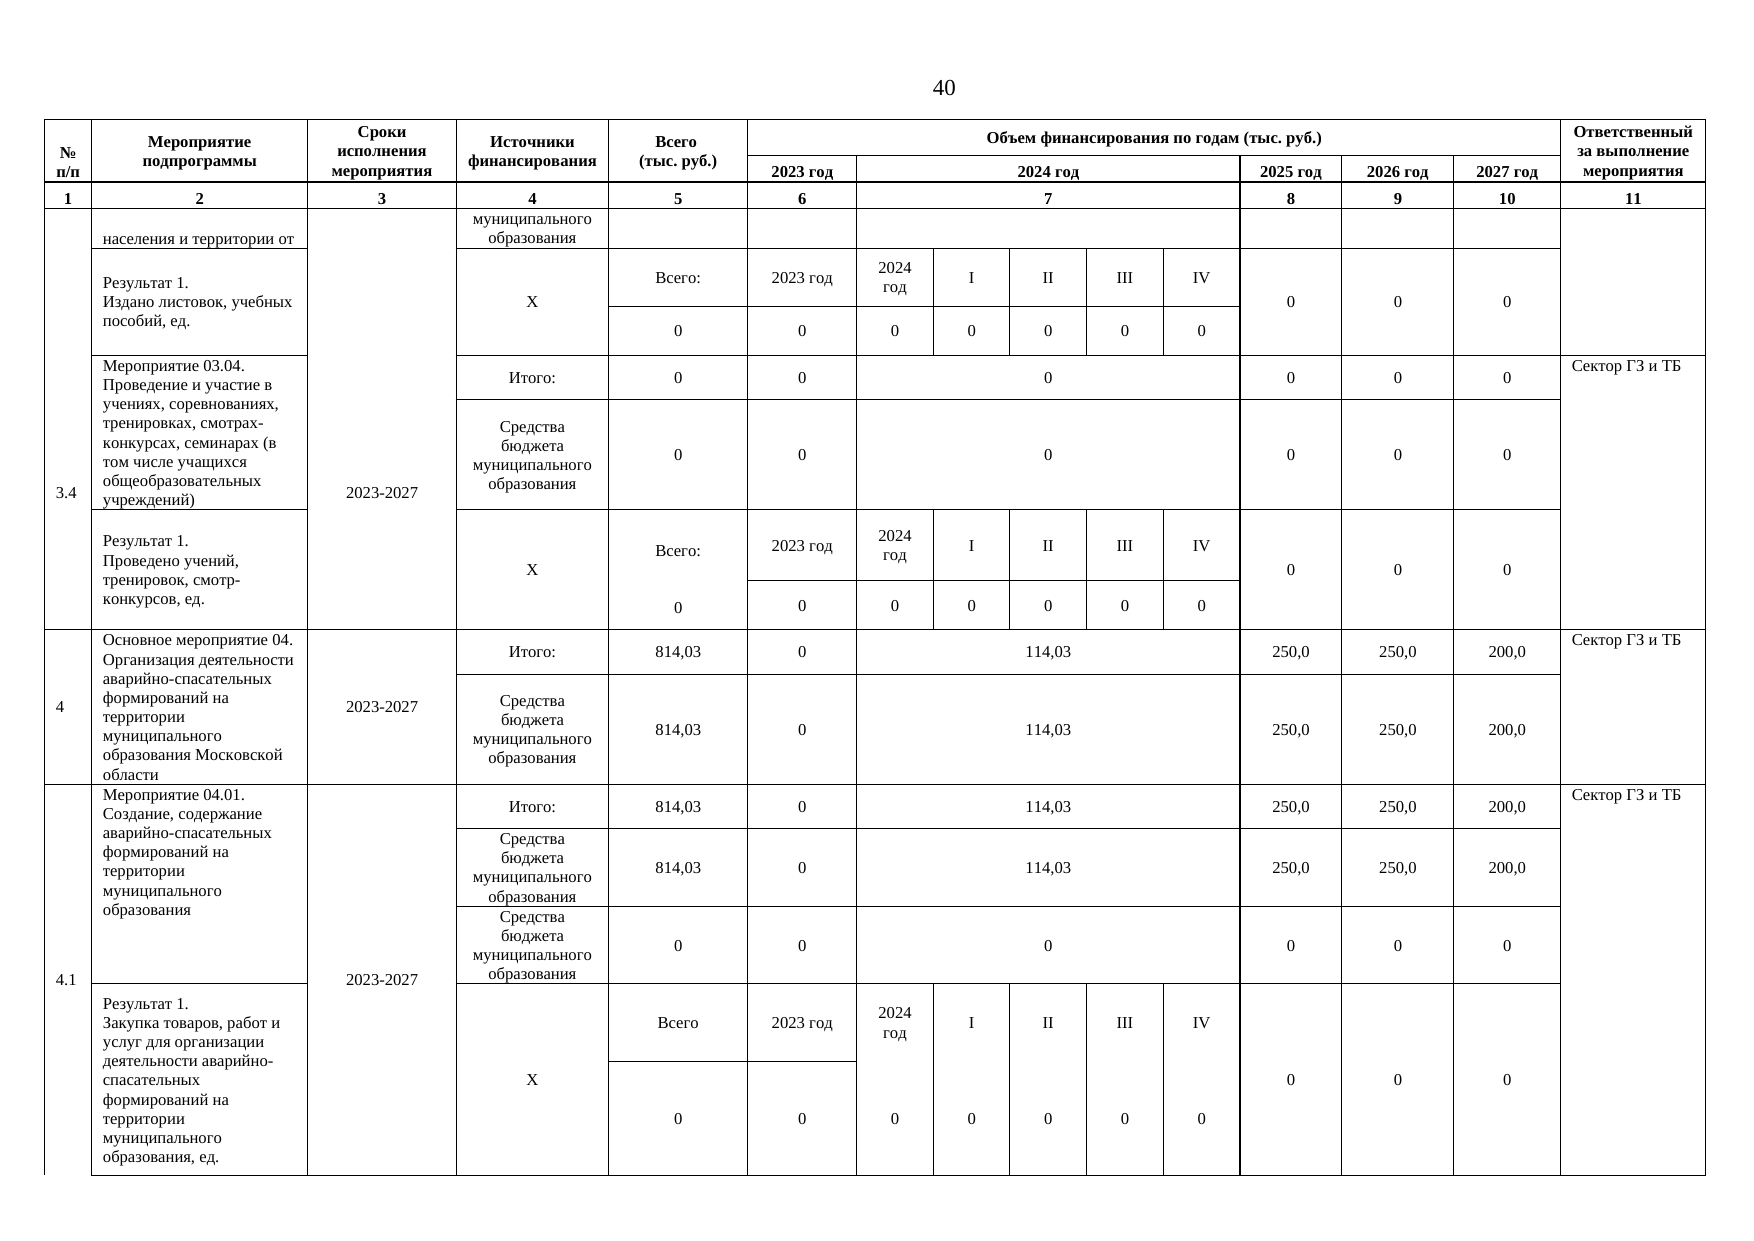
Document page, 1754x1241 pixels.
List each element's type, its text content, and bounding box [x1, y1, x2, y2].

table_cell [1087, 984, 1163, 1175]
table_header Мероприятие подпрограммы [92, 120, 307, 181]
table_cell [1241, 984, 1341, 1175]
table_header Ответственный за выполнение мероприятия [1561, 120, 1705, 181]
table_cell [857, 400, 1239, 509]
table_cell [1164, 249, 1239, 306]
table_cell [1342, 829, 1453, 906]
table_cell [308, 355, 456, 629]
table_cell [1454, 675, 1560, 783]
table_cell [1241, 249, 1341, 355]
table_cell 3 [308, 183, 456, 208]
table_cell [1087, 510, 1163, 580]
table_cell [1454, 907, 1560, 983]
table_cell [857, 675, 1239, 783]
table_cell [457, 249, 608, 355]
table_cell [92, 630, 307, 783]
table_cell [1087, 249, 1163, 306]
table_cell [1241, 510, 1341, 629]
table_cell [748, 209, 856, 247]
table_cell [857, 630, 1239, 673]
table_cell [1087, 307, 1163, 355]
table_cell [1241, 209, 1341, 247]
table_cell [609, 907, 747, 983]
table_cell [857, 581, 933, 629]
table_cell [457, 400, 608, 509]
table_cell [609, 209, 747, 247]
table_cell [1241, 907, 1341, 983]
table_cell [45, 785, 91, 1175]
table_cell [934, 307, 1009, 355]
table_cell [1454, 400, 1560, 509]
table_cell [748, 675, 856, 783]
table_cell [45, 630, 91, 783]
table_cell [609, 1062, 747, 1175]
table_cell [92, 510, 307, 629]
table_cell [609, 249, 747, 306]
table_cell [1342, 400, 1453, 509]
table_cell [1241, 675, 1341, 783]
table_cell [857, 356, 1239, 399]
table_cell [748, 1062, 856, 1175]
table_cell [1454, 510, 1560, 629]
table_cell 5 [609, 183, 747, 208]
table_cell 8 [1241, 183, 1341, 208]
table_header № п/п [45, 120, 91, 181]
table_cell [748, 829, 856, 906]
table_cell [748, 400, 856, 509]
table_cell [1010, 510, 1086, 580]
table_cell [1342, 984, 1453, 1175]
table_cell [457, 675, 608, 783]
table_cell 2026 год [1342, 156, 1453, 181]
table_cell 1 [45, 183, 91, 208]
table_cell 2024 год [857, 156, 1239, 181]
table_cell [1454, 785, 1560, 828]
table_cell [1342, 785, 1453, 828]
table_cell 7 [857, 183, 1239, 208]
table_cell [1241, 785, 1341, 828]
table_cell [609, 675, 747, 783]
table_header Объем финансирования по годам (тыс. руб.) [748, 120, 1560, 155]
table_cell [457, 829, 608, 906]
table_cell 2027 год [1454, 156, 1560, 181]
table_cell 2025 год [1241, 156, 1341, 181]
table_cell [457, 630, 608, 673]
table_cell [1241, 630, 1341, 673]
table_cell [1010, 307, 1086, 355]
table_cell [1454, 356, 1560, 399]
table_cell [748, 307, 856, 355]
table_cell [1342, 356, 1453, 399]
table_header Всего (тыс. руб.) [609, 120, 747, 181]
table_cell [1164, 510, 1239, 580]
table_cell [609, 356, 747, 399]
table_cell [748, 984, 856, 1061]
table_cell 10 [1454, 183, 1560, 208]
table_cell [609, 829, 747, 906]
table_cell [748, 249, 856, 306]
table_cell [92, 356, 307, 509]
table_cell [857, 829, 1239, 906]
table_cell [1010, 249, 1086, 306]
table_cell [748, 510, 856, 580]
table_cell 4 [457, 183, 608, 208]
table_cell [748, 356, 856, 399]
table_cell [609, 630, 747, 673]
table_cell 2 [92, 183, 307, 208]
table_cell 2023 год [748, 156, 856, 181]
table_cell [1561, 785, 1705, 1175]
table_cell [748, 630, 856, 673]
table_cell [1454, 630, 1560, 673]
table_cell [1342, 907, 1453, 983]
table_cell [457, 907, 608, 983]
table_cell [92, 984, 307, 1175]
table_cell 9 [1342, 183, 1453, 208]
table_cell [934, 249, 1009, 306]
table_header Источники финансирования [457, 120, 608, 181]
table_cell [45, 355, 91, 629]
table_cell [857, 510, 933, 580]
table_header Сроки исполнения мероприятия [308, 120, 456, 181]
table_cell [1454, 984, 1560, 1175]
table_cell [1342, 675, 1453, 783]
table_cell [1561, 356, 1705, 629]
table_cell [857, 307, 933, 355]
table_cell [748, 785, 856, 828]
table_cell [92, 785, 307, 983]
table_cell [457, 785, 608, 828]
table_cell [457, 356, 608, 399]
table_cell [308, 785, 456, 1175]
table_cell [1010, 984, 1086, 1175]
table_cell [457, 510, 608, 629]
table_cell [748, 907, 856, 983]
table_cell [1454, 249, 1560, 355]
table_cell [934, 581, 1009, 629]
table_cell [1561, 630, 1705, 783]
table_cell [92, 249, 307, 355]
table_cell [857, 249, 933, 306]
table_cell 6 [748, 183, 856, 208]
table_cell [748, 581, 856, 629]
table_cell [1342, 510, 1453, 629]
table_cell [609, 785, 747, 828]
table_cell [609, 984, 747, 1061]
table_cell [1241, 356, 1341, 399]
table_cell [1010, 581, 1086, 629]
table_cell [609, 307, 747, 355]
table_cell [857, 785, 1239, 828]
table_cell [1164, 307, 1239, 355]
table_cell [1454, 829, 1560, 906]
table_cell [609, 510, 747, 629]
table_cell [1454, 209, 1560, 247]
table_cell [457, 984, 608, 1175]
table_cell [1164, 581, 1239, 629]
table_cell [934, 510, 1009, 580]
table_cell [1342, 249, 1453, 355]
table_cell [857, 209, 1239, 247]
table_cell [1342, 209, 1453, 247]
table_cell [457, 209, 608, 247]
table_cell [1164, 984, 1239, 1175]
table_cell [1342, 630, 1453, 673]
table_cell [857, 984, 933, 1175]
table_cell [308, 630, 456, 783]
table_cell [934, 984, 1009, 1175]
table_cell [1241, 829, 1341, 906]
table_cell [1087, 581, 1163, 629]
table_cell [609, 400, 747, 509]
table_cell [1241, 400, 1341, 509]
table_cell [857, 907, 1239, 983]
table_cell 11 [1561, 183, 1705, 208]
